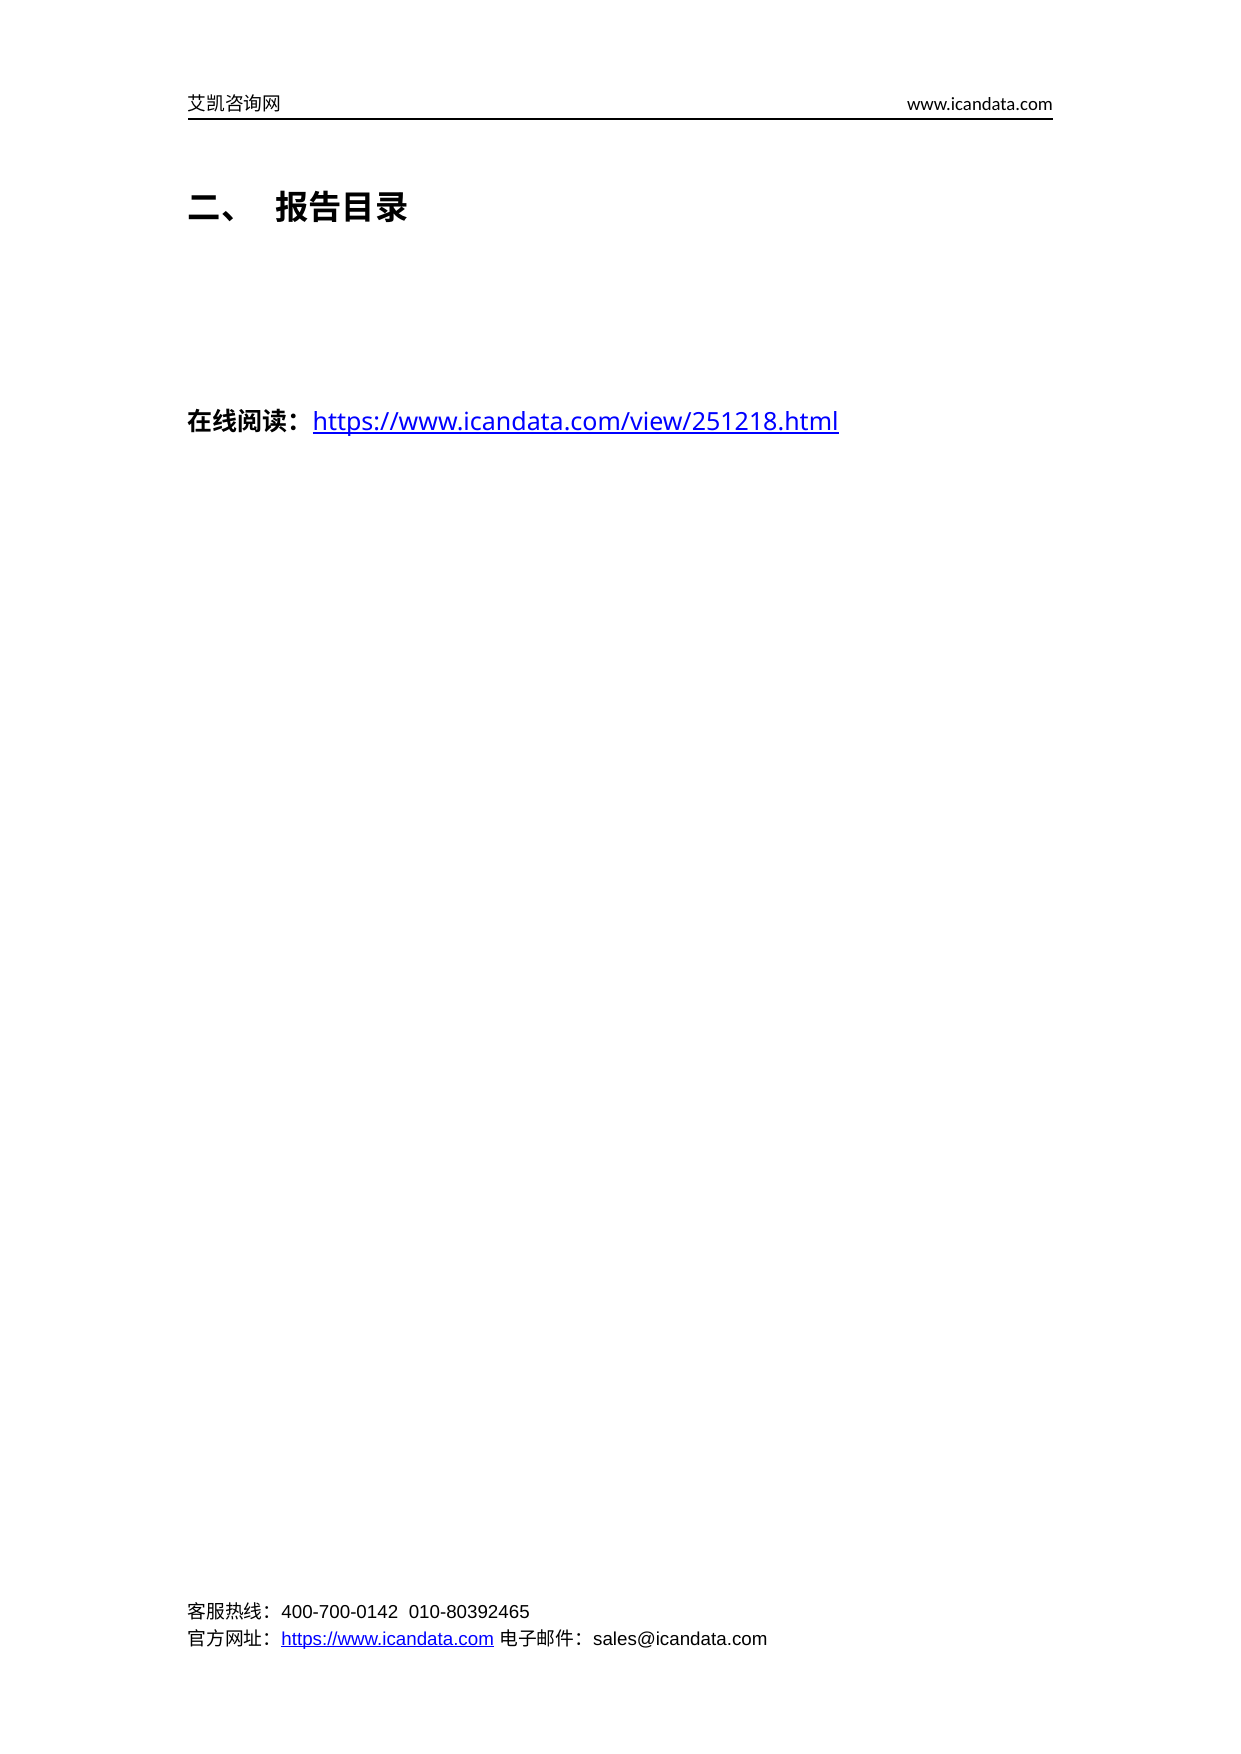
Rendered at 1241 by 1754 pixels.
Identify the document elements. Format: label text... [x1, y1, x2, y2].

subtitle 报告目录 [187, 172, 1053, 237]
text 在线阅读：https://www.icandata.com/view/251218.html [187, 387, 1053, 452]
